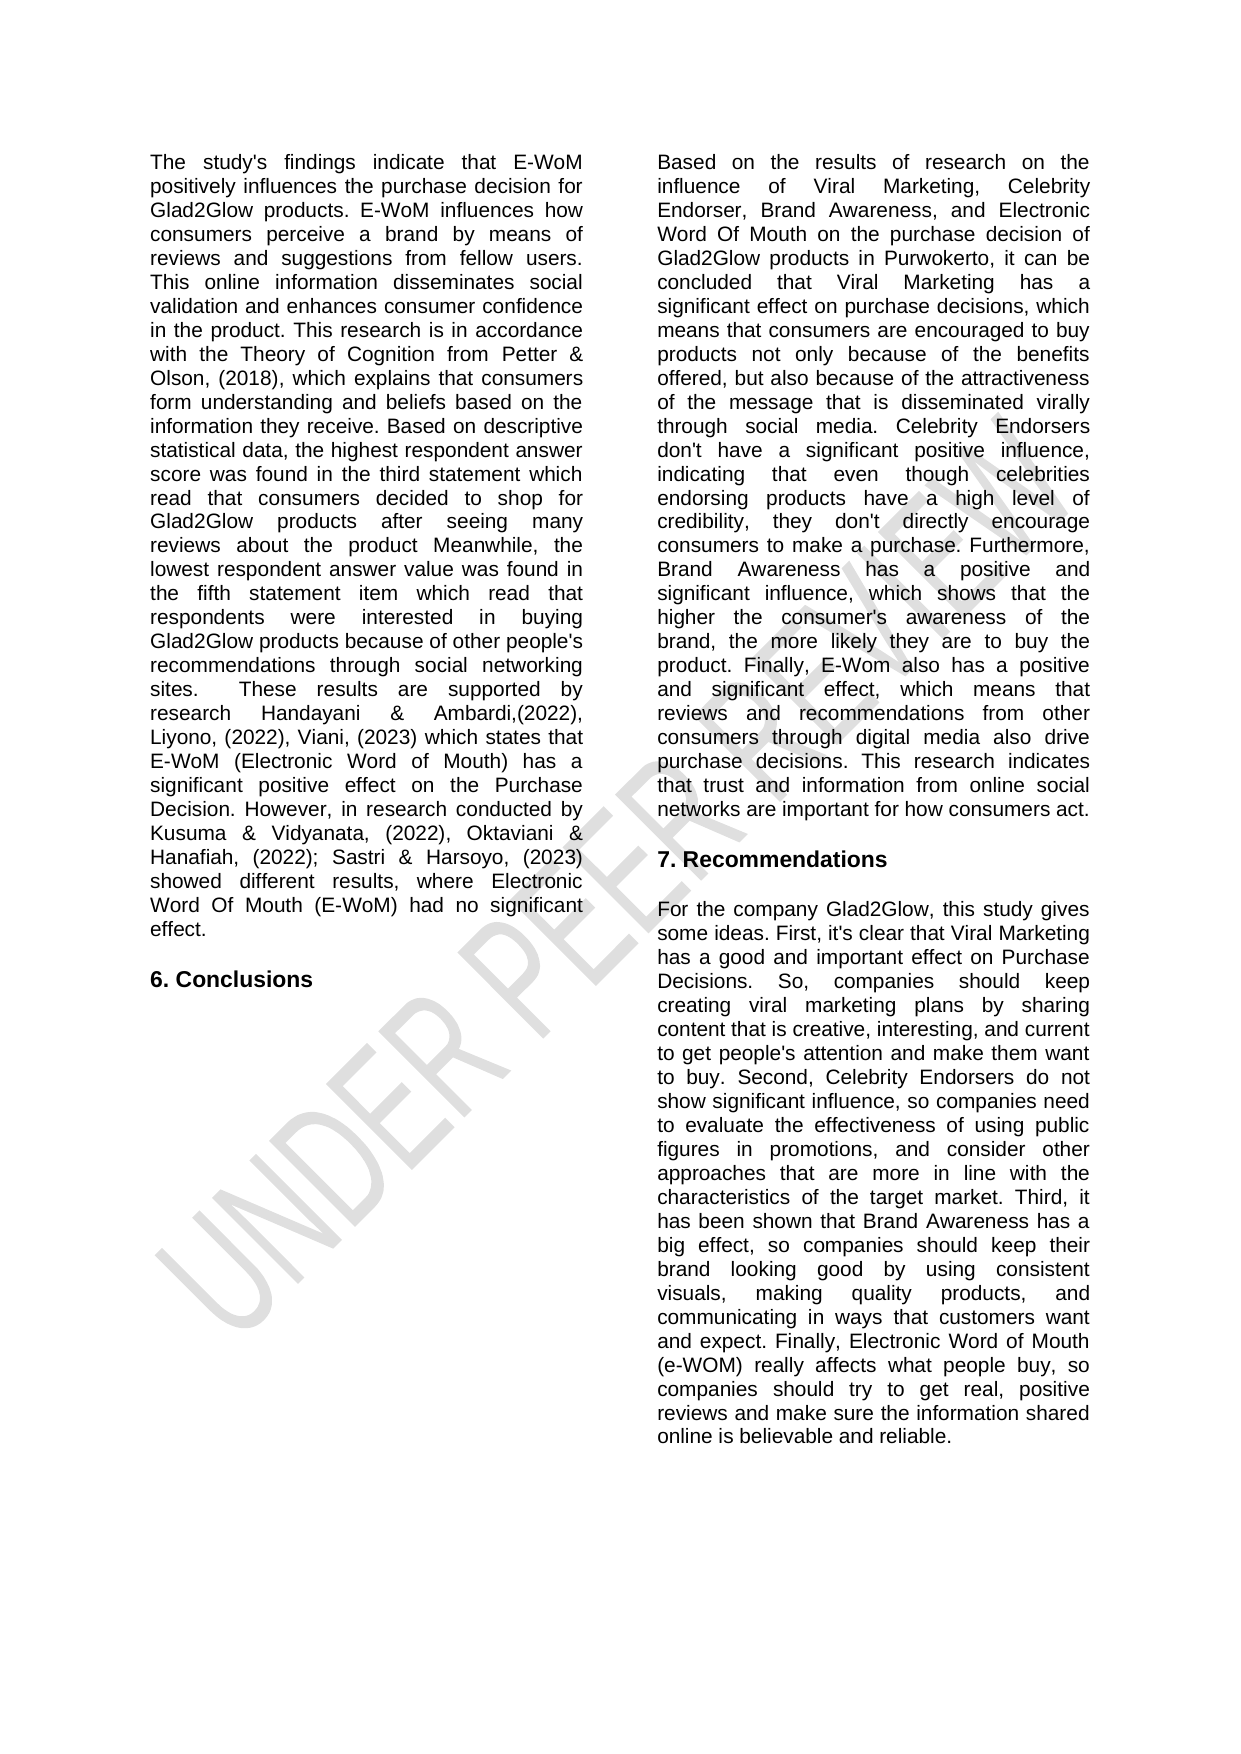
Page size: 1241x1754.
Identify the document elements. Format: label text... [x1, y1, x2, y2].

text Based on the results of research on the influence of Viral Marketing, Celebrity Endorser, Brand Awareness, and Electronic Word Of Mouth on the purchase decision of Glad2Glow products in Purwokerto, it can be concluded that Viral Marketing has a significant effect on purchase decisions, which means that consumers are encouraged to buy products not only because of the benefits offered, but also because of the attractiveness of the message that is disseminated virally through social media. Celebrity Endorsers don't have a significant positive influence, indicating that even though celebrities endorsing products have a high level of credibility, they don't directly encourage consumers to make a purchase. Furthermore, Brand Awareness has a positive and significant influence, which shows that the higher the consumer's awareness of the brand, the more likely they are to buy the product. Finally, E-Wom also has a positive and significant effect, which means that reviews and recommendations from other consumers through digital media also drive purchase decisions. This research indicates that trust and information from online social networks are important for how consumers act. [657, 150, 1090, 821]
text For the company Glad2Glow, this study gives some ideas. First, it's clear that Viral Marketing has a good and important effect on Purchase Decisions. So, companies should keep creating viral marketing plans by sharing content that is creative, interesting, and current to get people's attention and make them want to buy. Second, Celebrity Endorsers do not show significant influence, so companies need to evaluate the effectiveness of using public figures in promotions, and consider other approaches that are more in line with the characteristics of the target market. Third, it has been shown that Brand Awareness has a big effect, so companies should keep their brand looking good by using consistent visuals, making quality products, and communicating in ways that customers want and expect. Finally, Electronic Word of Mouth (e-WOM) really affects what people buy, so companies should try to get real, positive reviews and make sure the information shared online is believable and reliable. [657, 897, 1090, 1448]
text 6. Conclusions [150, 966, 583, 992]
text 7. Recommendations [657, 846, 1090, 872]
text The study's findings indicate that E-WoM positively influences the purchase decision for Glad2Glow products. E-WoM influences how consumers perceive a brand by means of reviews and suggestions from fellow users. This online information disseminates social validation and enhances consumer confidence in the product. This research is in accordance with the Theory of Cognition from Petter & Olson, (2018), which explains that consumers form understanding and beliefs based on the information they receive. Based on descriptive statistical data, the highest respondent answer score was found in the third statement which read that consumers decided to shop for Glad2Glow products after seeing many reviews about the product Meanwhile, the lowest respondent answer value was found in the fifth statement item which read that respondents were interested in buying Glad2Glow products because of other people's recommendations through social networking sites. These results are supported by research Handayani & Ambardi,(2022), Liyono, (2022), Viani, (2023) which states that E-WoM (Electronic Word of Mouth) has a significant positive effect on the Purchase Decision. However, in research conducted by Kusuma & Vidyanata, (2022), Oktaviani & Hanafiah, (2022); Sastri & Harsoyo, (2023) showed different results, where Electronic Word Of Mouth (E-WoM) had no significant effect. [150, 150, 583, 941]
